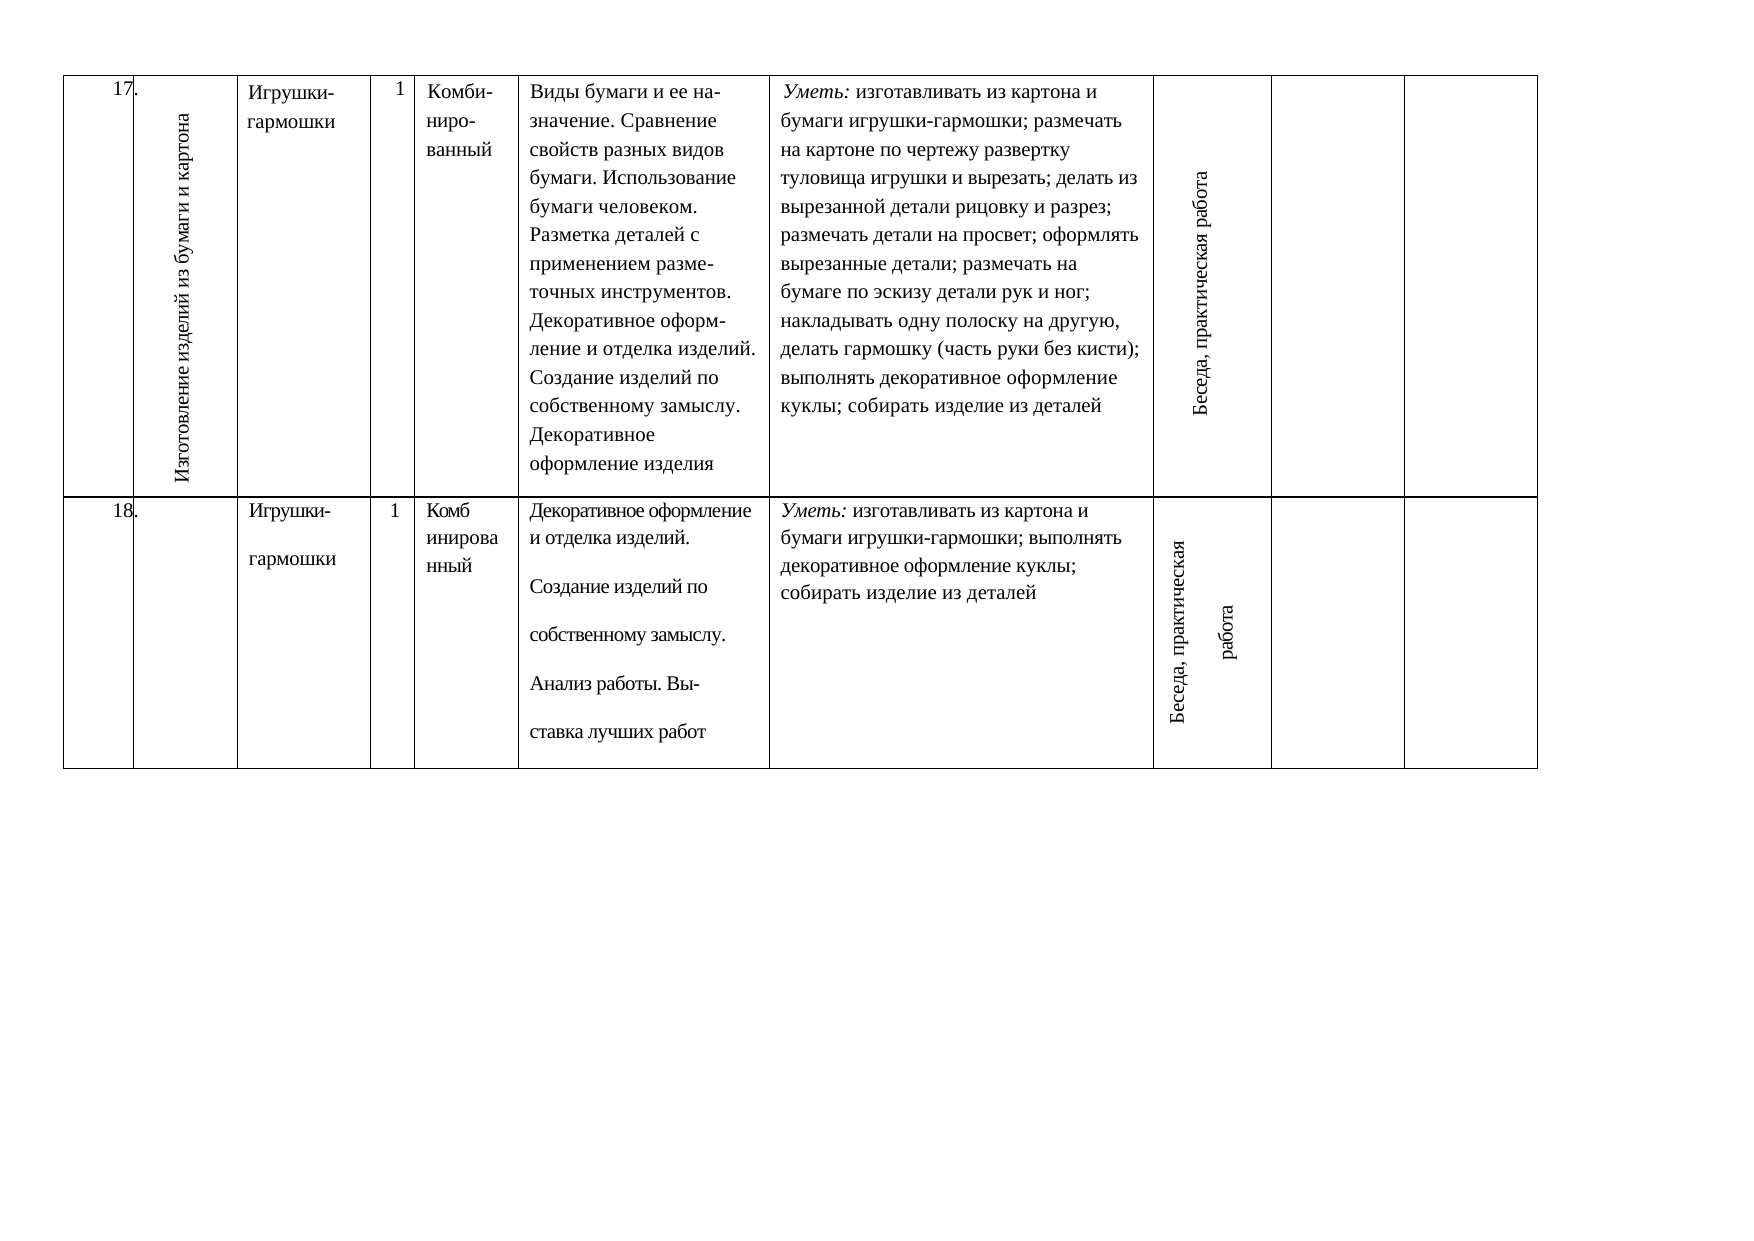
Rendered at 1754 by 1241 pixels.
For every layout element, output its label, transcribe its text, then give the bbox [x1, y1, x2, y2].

table_cell [1272, 498, 1404, 768]
table_cell Игрушки-гармошки [238, 76, 370, 496]
table_cell Игрушки- гармошки [238, 498, 370, 768]
table_cell Комбинированный [415, 498, 518, 768]
table_cell 1 [371, 498, 414, 768]
table_cell Беседа, практическая работа [1154, 76, 1271, 496]
table_cell Уметь: изготавливать из картона и бумаги игрушки-гармошки; выполнять декоративное оформление куклы; собирать изделие из деталей [770, 498, 1153, 768]
table_cell Уметь: изготавливать из картона и бумаги игрушки-гармошки; размечать на картоне по чертежу развертку туловища игрушки и вырезать; делать из вырезанной детали рицовку и разрез; размечать детали на просвет; оформлять вырезанные детали; размечать на бумаге по эскизу детали рук и ног; накладывать одну полоску на другую, делать гармошку (часть руки без кисти); выполнять декоративное оформление куклы; собирать изделие из деталей [770, 76, 1153, 496]
table_cell [64, 76, 133, 496]
table_cell [64, 498, 133, 768]
table_cell Беседа, практическая работа [1154, 498, 1271, 768]
table_cell [1272, 76, 1404, 496]
table_cell Декоративное оформление и отделка изделий. Создание изделий по собственному замыслу. Анализ работы. Вы- ставка лучших работ [519, 498, 769, 768]
table_cell Изготовление изделий из бумаги и картона [134, 76, 237, 496]
table_cell Виды бумаги и ее назначение. Сравнение свойств разных видов бумаги. Использование бумаги человеком. Разметка деталей с применением разметочных инструментов. Декоративное оформление и отделка изделий. Создание изделий по собственному замыслу. Декоративное оформление изделия [519, 76, 769, 496]
table_cell 1 [371, 76, 414, 496]
table_cell Комбинированный [415, 76, 518, 496]
table_cell [1405, 76, 1537, 496]
table_cell [134, 498, 237, 768]
table_cell [1405, 498, 1537, 768]
